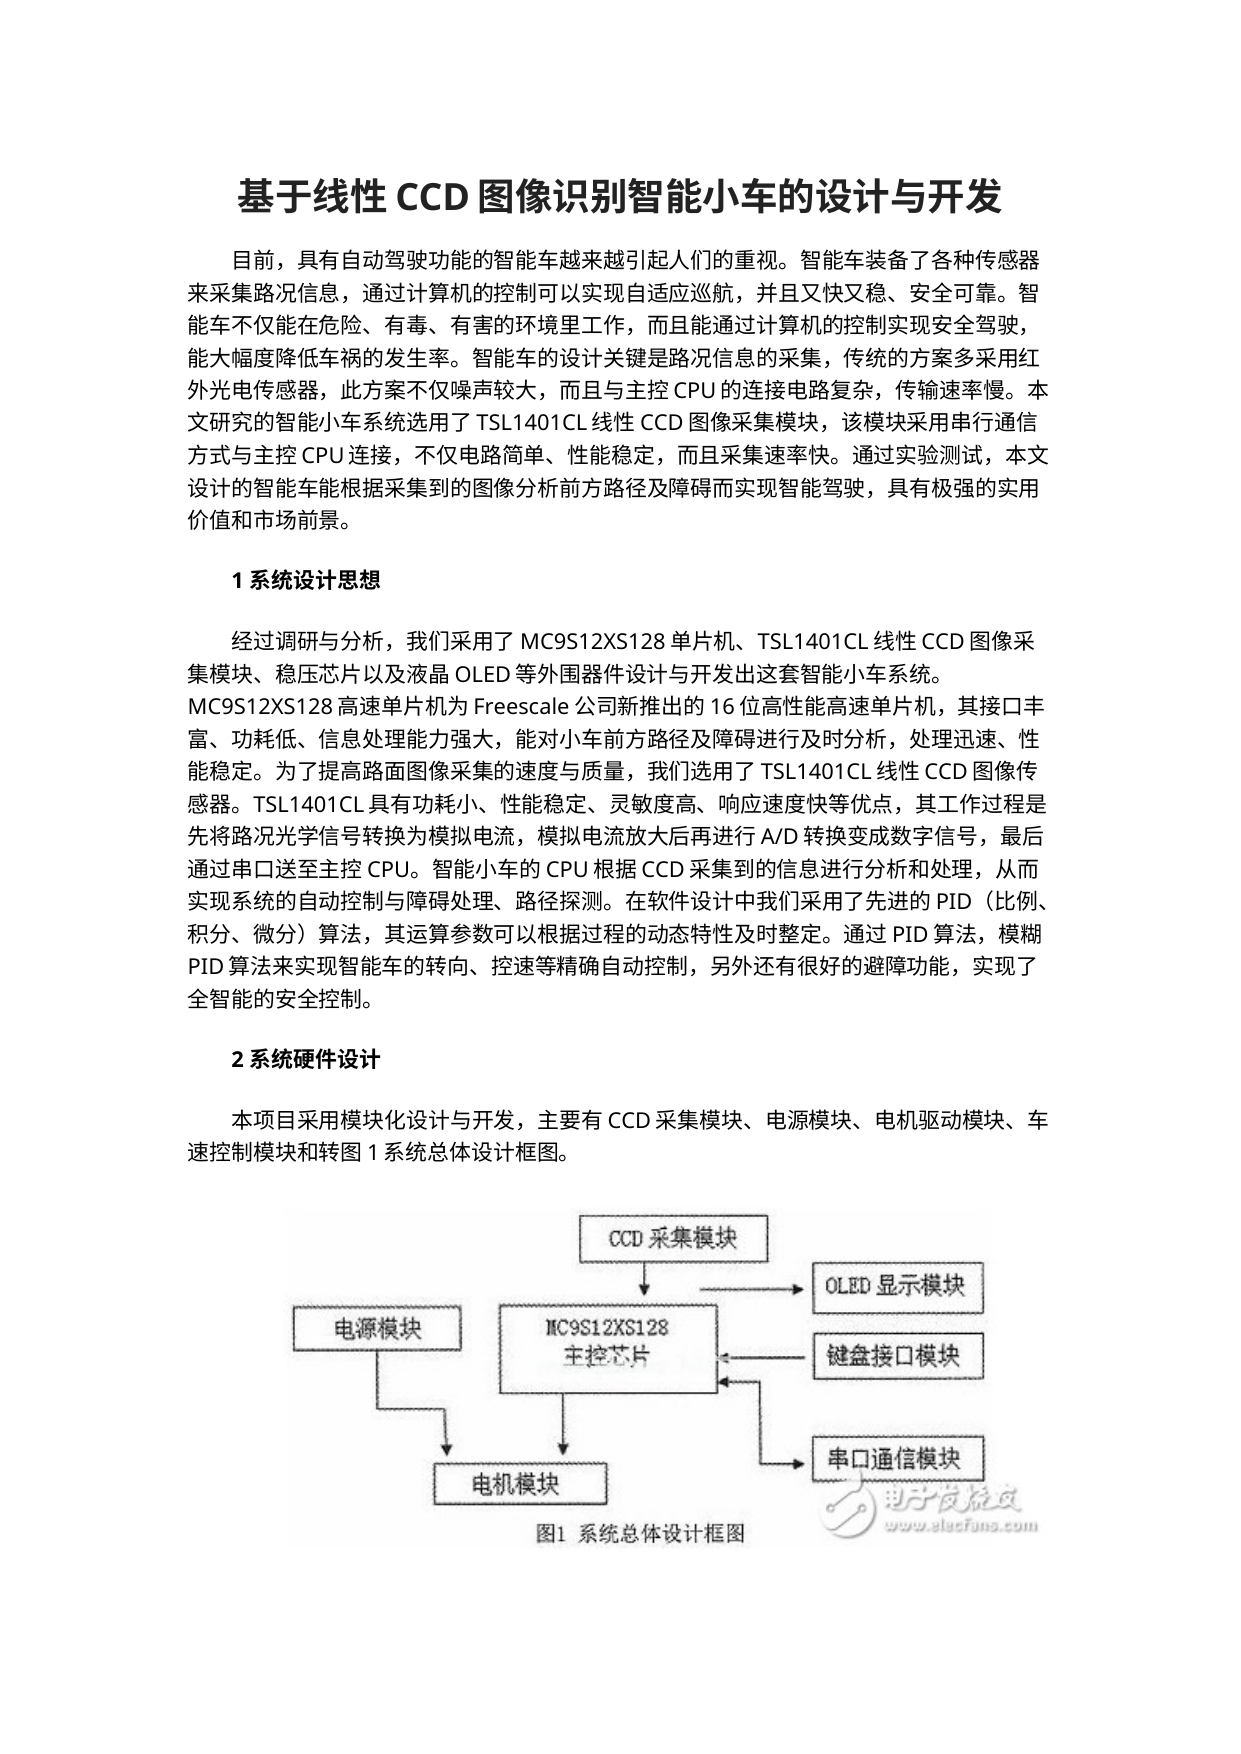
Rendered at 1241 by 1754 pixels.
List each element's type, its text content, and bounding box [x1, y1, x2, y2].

text 2 系统硬件设计 [187, 1042, 1053, 1074]
picture [234, 1195, 1050, 1551]
text 1 系统设计思想 [187, 563, 1053, 596]
text 目前，具有自动驾驶功能的智能车越来越引起人们的重视。智能车装备了各种传感器来采集路况信息，通过计算机的控制可以实现自适应巡航，并且又快又稳、安全可靠。智能车不仅能在危险、有毒、有害的环境里工作，而且能通过计算机的控制实现安全驾驶，能大幅度降低车祸的发生率。智能车的设计关键是路况信息的采集，传统的方案多采用红外光电传感器，此方案不仅噪声较大，而且与主控CPU的连接电路复杂，传输速率慢。本文研究的智能小车系统选用了TSL1401CL线性CCD图像采集模块，该模块采用串行通信方式与主控CPU连接，不仅电路简单、性能稳定，而且采集速率快。通过实验测试，本文设计的智能车能根据采集到的图像分析前方路径及障碍而实现智能驾驶，具有极强的实用价值和市场前景。 [187, 243, 1053, 535]
text 经过调研与分析，我们采用了MC9S12XS128单片机、TSL1401CL线性CCD图像采集模块、稳压芯片以及液晶OLED等外围器件设计与开发出这套智能小车系统。MC9S12XS128高速单片机为Freescale公司新推出的16位高性能高速单片机，其接口丰富、功耗低、信息处理能力强大，能对小车前方路径及障碍进行及时分析，处理迅速、性能稳定。为了提高路面图像采集的速度与质量，我们选用了TSL1401CL线性CCD图像传感器。TSL1401CL具有功耗小、性能稳定、灵敏度高、响应速度快等优点，其工作过程是先将路况光学信号转换为模拟电流，模拟电流放大后再进行A/D转换变成数字信号，最后通过串口送至主控CPU。智能小车的CPU根据CCD采集到的信息进行分析和处理，从而实现系统的自动控制与障碍处理、路径探测。在软件设计中我们采用了先进的PID（比例、积分、微分）算法，其运算参数可以根据过程的动态特性及时整定。通过PID算法，模糊PID算法来实现智能车的转向、控速等精确自动控制，另外还有很好的避障功能，实现了全智能的安全控制。 [187, 624, 1053, 1014]
text 本项目采用模块化设计与开发，主要有CCD采集模块、电源模块、电机驱动模块、车速控制模块和转图1系统总体设计框图。 [187, 1103, 1053, 1168]
text 基于线性CCD图像识别智能小车的设计与开发 [187, 162, 1053, 227]
